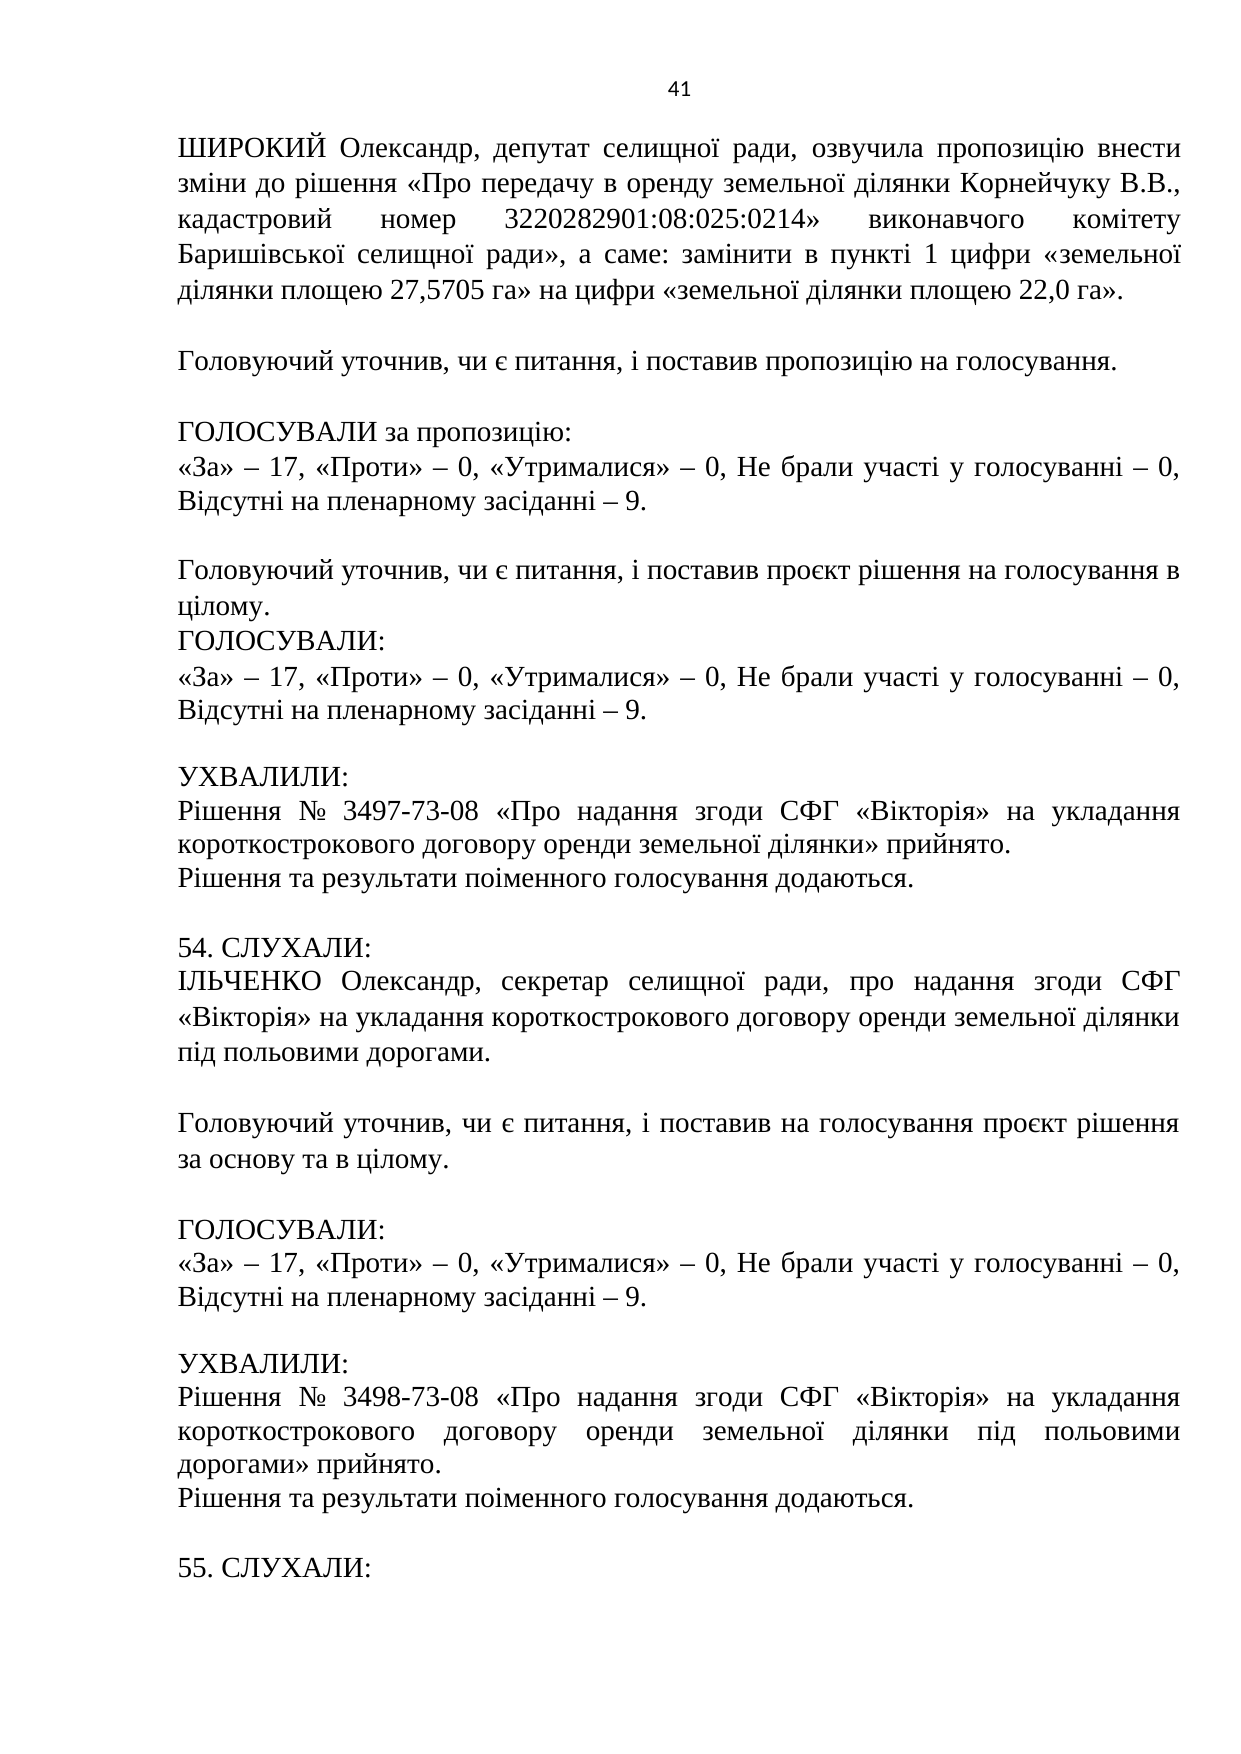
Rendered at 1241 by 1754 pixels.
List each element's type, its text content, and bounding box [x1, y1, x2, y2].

text «За» – 17, «Проти» – 0, «Утрималися» – 0, Не брали участі у голосуванні – 0, Відсутні на пленарному засіданні – 9. [177, 449, 1181, 517]
text ІЛЬЧЕНКО Олександр, секретар селищної ради, про надання згоди СФГ «Вікторія» на укладання короткострокового договору оренди земельної ділянки під польовими дорогами. [177, 963, 1181, 1068]
text УХВАЛИЛИ: [177, 1346, 1181, 1379]
text УХВАЛИЛИ: [177, 759, 1181, 793]
text ГОЛОСУВАЛИ: [177, 1212, 1181, 1245]
text Рішення № 3498-73-08 «Про надання згоди СФГ «Вікторія» на укладання короткострокового договору оренди земельної ділянки під польовими дорогами» прийнято. [177, 1379, 1181, 1480]
text ШИРОКИЙ Олександр, депутат селищної ради, озвучила пропозицію внести зміни до рішення «Про передачу в оренду земельної ділянки Корнейчуку В.В., кадастровий номер 3220282901:08:025:0214» виконавчого комітету Баришівської селищної ради», а саме: замінити в пункті 1 цифри «земельної ділянки площею 27,5705 га» на цифри «земельної ділянки площею 22,0 га». [177, 130, 1181, 306]
text Головуючий уточнив, чи є питання, і поставив пропозицію на голосування. [177, 343, 1181, 377]
text 54. СЛУХАЛИ: [177, 930, 1181, 963]
text Головуючий уточнив, чи є питання, і поставив на голосування проєкт рішення за основу та в цілому. [177, 1105, 1181, 1174]
text Рішення та результати поіменного голосування додаються. [177, 860, 1181, 893]
text «За» – 17, «Проти» – 0, «Утрималися» – 0, Не брали участі у голосуванні – 0, Відсутні на пленарному засіданні – 9. [177, 659, 1181, 726]
text Головуючий уточнив, чи є питання, і поставив проєкт рішення на голосування в цілому. [177, 552, 1181, 621]
text Рішення № 3497-73-08 «Про надання згоди СФГ «Вікторія» на укладання короткострокового договору оренди земельної ділянки» прийнято. [177, 793, 1181, 860]
text ГОЛОСУВАЛИ за пропозицію: [177, 414, 1181, 448]
text ГОЛОСУВАЛИ: [177, 623, 1181, 657]
text Рішення та результати поіменного голосування додаються. [177, 1480, 1181, 1514]
text 55. СЛУХАЛИ: [177, 1550, 1181, 1583]
text «За» – 17, «Проти» – 0, «Утрималися» – 0, Не брали участі у голосуванні – 0, Відсутні на пленарному засіданні – 9. [177, 1245, 1181, 1312]
